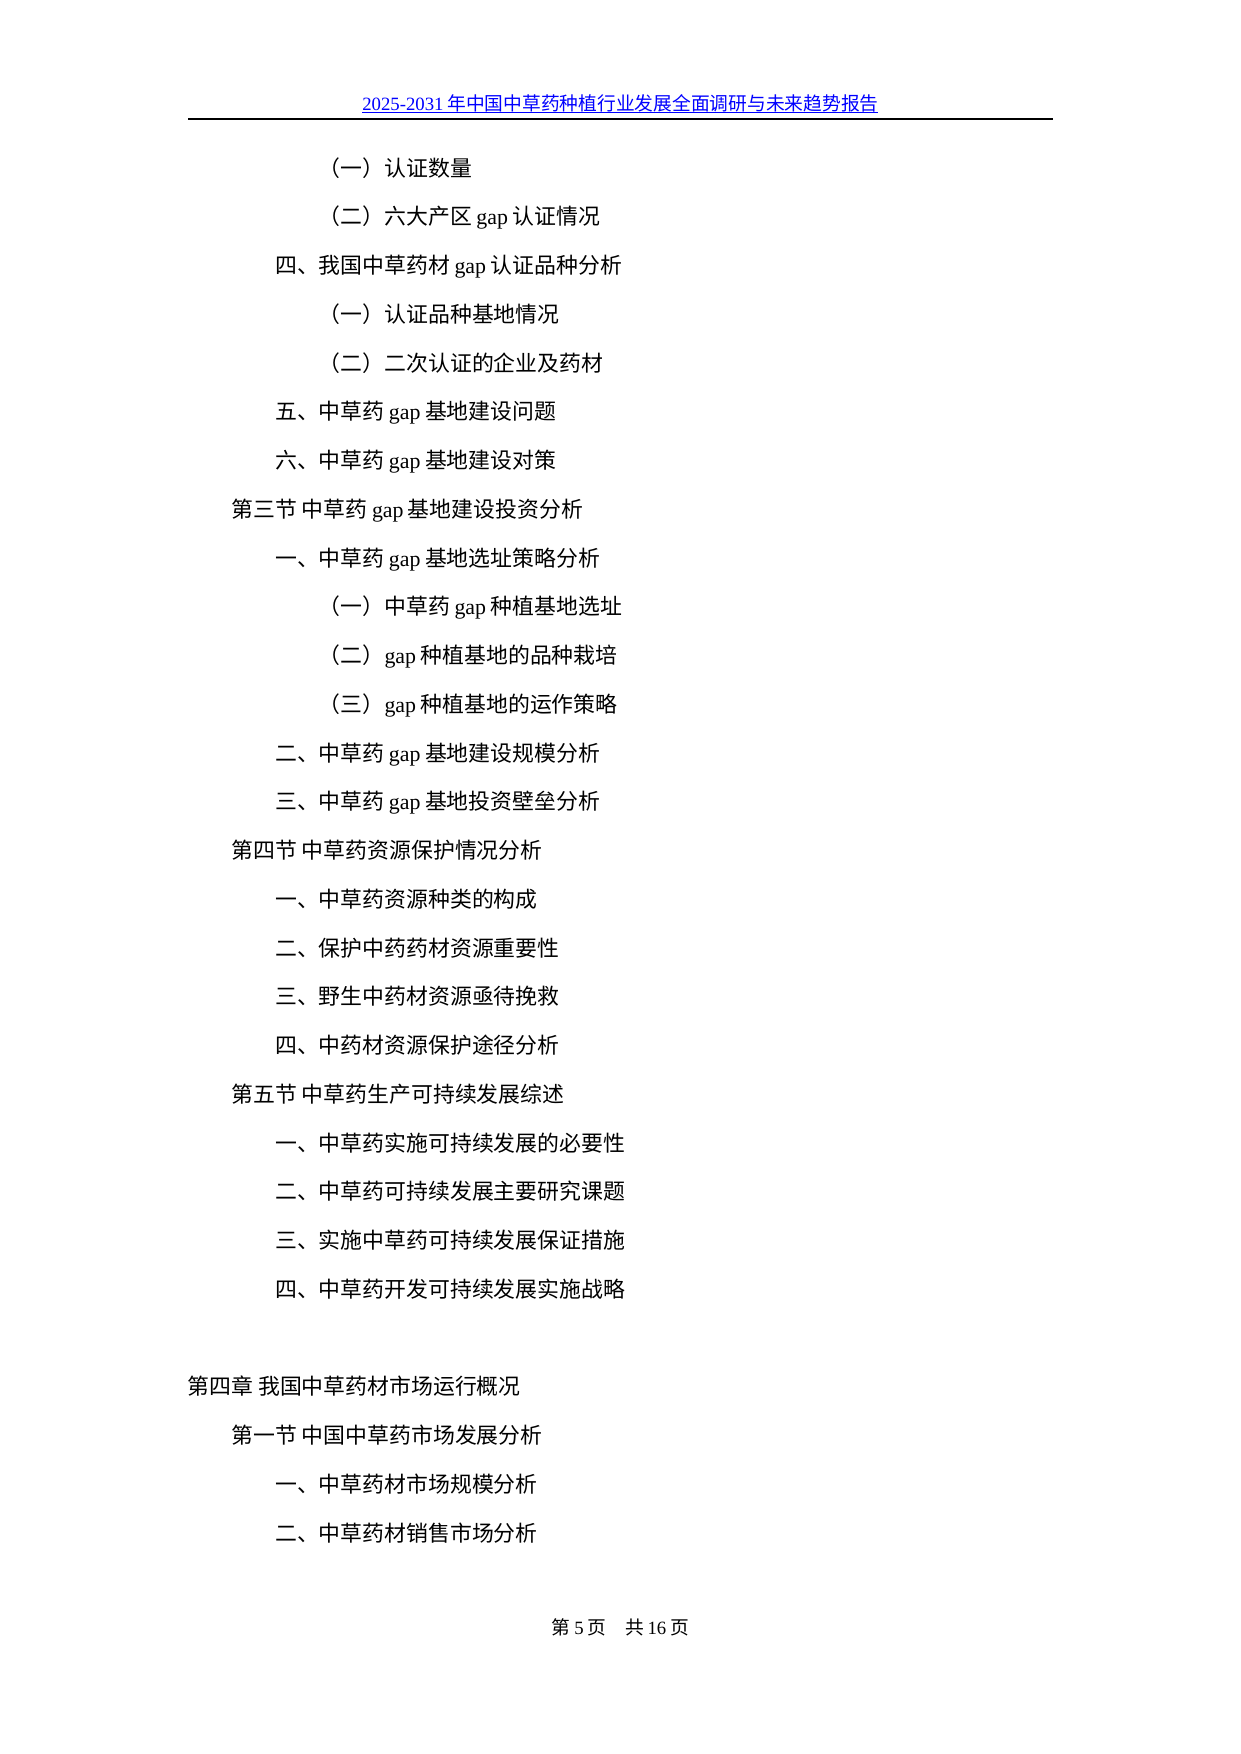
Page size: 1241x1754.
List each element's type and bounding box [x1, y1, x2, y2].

text [187, 150, 1053, 1548]
